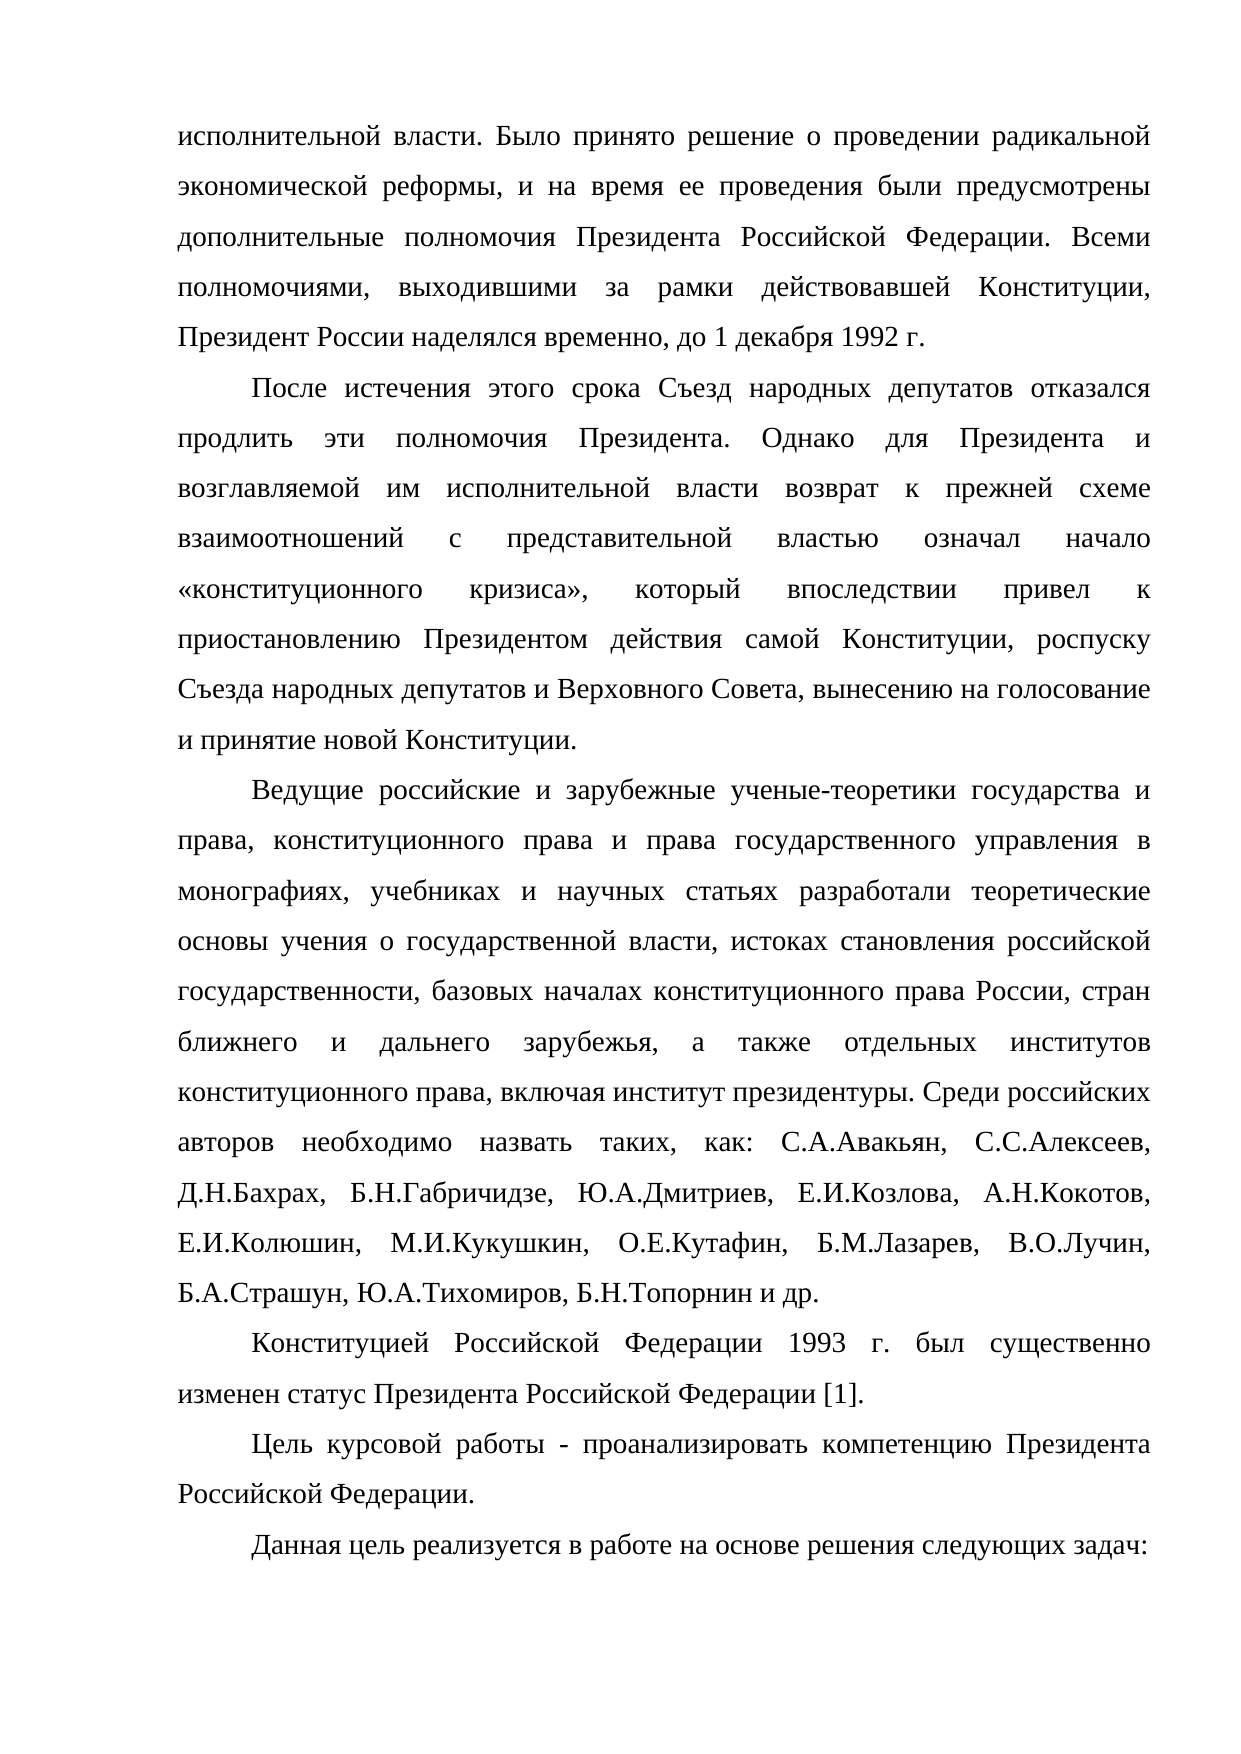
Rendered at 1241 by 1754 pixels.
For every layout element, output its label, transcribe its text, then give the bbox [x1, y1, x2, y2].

text После истечения этого срока Съезд народных депутатов отказался продлить эти полномочия Президента. Однако для Президента и возглавляемой им исполнительной власти возврат к прежней схеме взаимоотношений с представительной властью означал начало «конституционного кризиса», который впоследствии привел к приостановлению Президентом действия самой Конституции, роспуску Съезда народных депутатов и Верховного Совета, вынесению на голосование и принятие новой Конституции. [177, 370, 1152, 755]
text Ведущие российские и зарубежные ученые-теоретики государства и права, конституционного права и права государственного управления в монографиях, учебниках и научных статьях разработали теоретические основы учения о государственной власти, истоках становления российской государственности, базовых началах конституционного права России, стран ближнего и дальнего зарубежья, а также отдельных институтов конституционного права, включая институт президентуры. Среди российских авторов необходимо назвать таких, как: С.А.Авакьян, С.С.Алексеев, Д.Н.Бахрах, Б.Н.Габричидзе, Ю.А.Дмитриев, Е.И.Козлова, А.Н.Кокотов, Е.И.Колюшин, М.И.Кукушкин, О.Е.Кутафин, Б.М.Лазарев, В.О.Лучин, Б.А.Страшун, Ю.А.Тихомиров, Б.Н.Топорнин и др. [177, 772, 1152, 1309]
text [177, 118, 1152, 353]
text Конституцией Российской Федерации . был существенно изменен статус Президента Российской Федерации [1]. [177, 1326, 1152, 1409]
text Данная цель реализуется в работе на основе решения следующих задач: [177, 1527, 1152, 1560]
text Цель курсовой работы - проанализировать компетенцию Президента Российской Федерации. [177, 1426, 1152, 1510]
